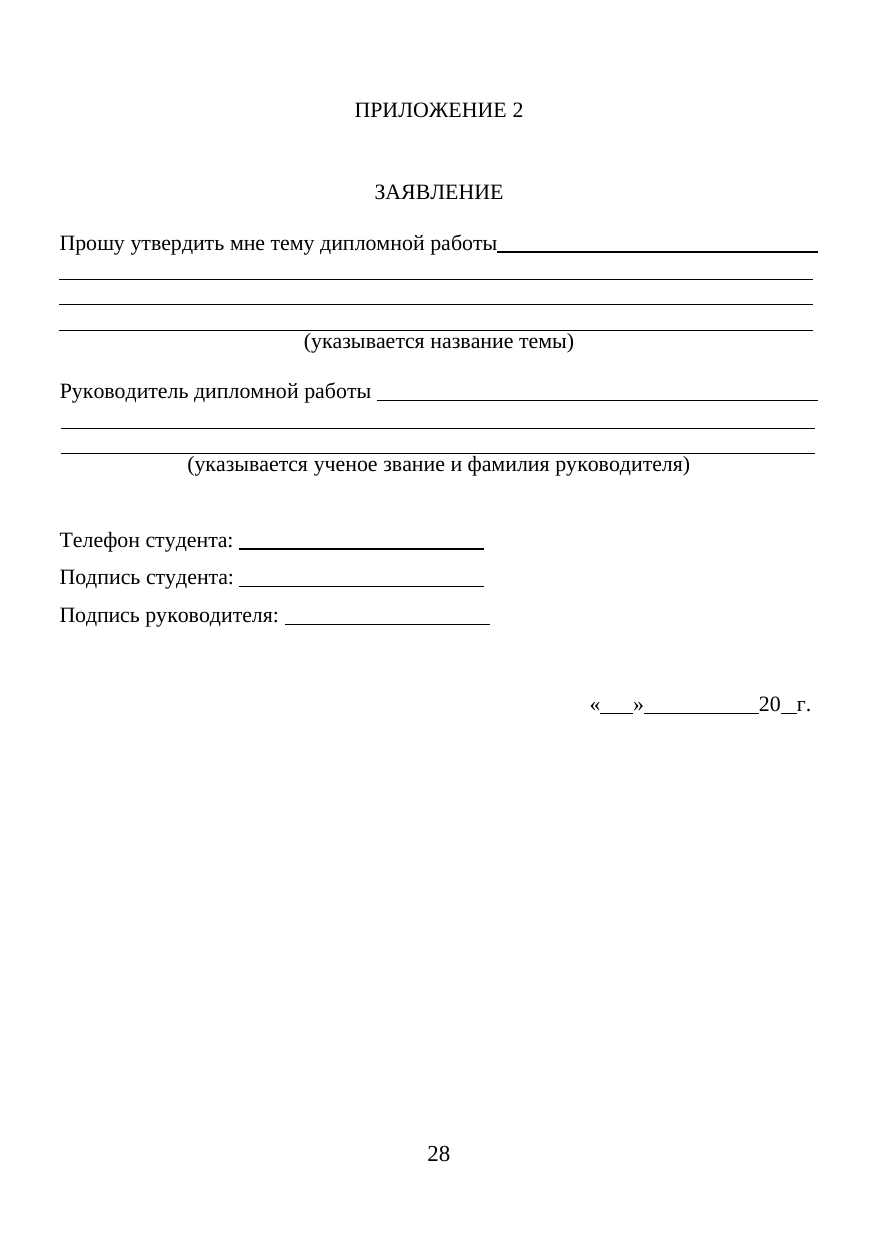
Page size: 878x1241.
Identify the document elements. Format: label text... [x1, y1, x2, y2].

text « » 20 г. [27, 691, 811, 716]
text Телефон студента: Подпись студента: Подпись руководителя: [59, 527, 487, 627]
text ЗАЯВЛЕНИЕ [56, 179, 822, 204]
text (указывается название темы) [56, 323, 822, 353]
text (указывается ученое звание и фамилия руководителя) [55, 446, 822, 476]
text ПРИЛОЖЕНИЕ 2 [56, 97, 822, 122]
text Руководитель дипломной работы [27, 378, 850, 403]
text Прошу утвердить мне тему дипломной работы [28, 230, 850, 255]
